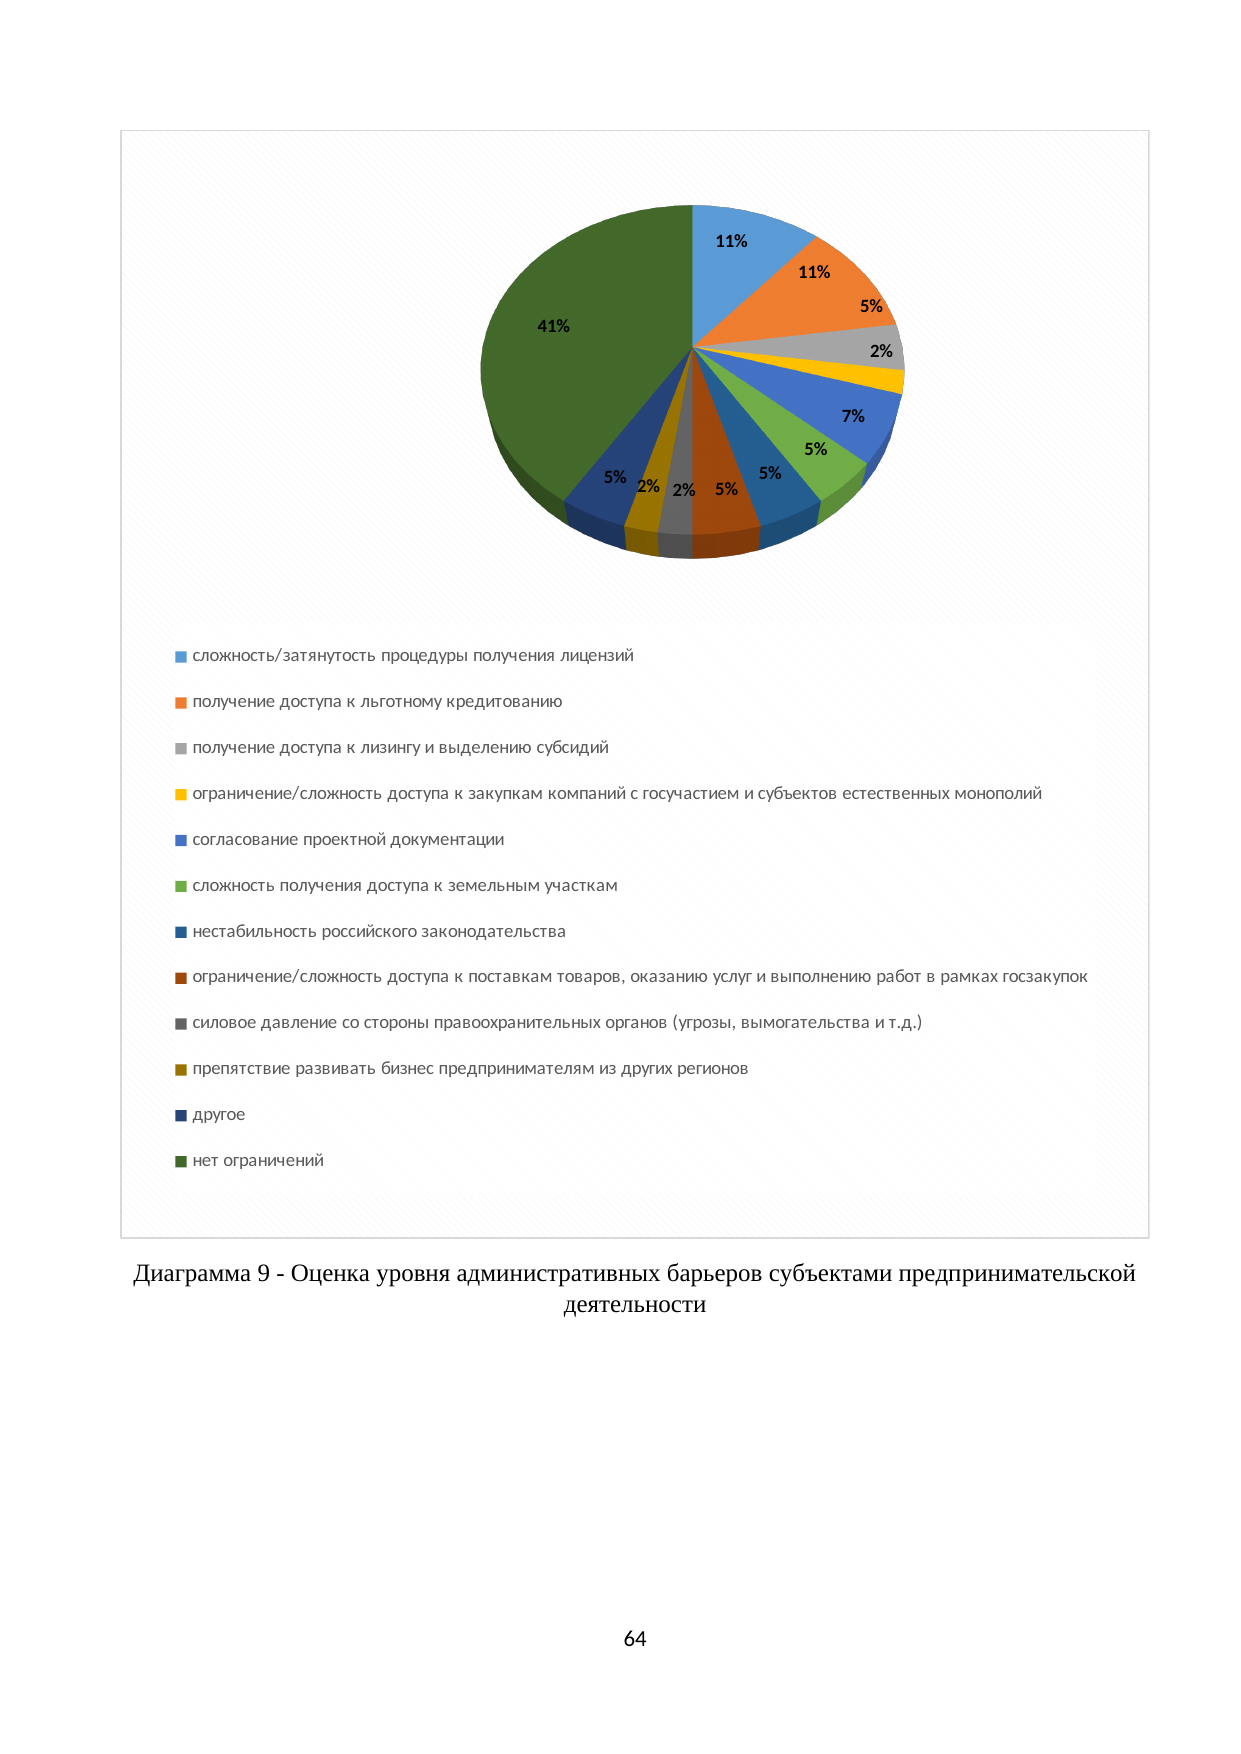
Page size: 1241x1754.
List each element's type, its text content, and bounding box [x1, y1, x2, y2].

text Диаграмма 9 - Оценка уровня административных барьеров субъектами предпринимательской деятельности [118, 1258, 1152, 1318]
